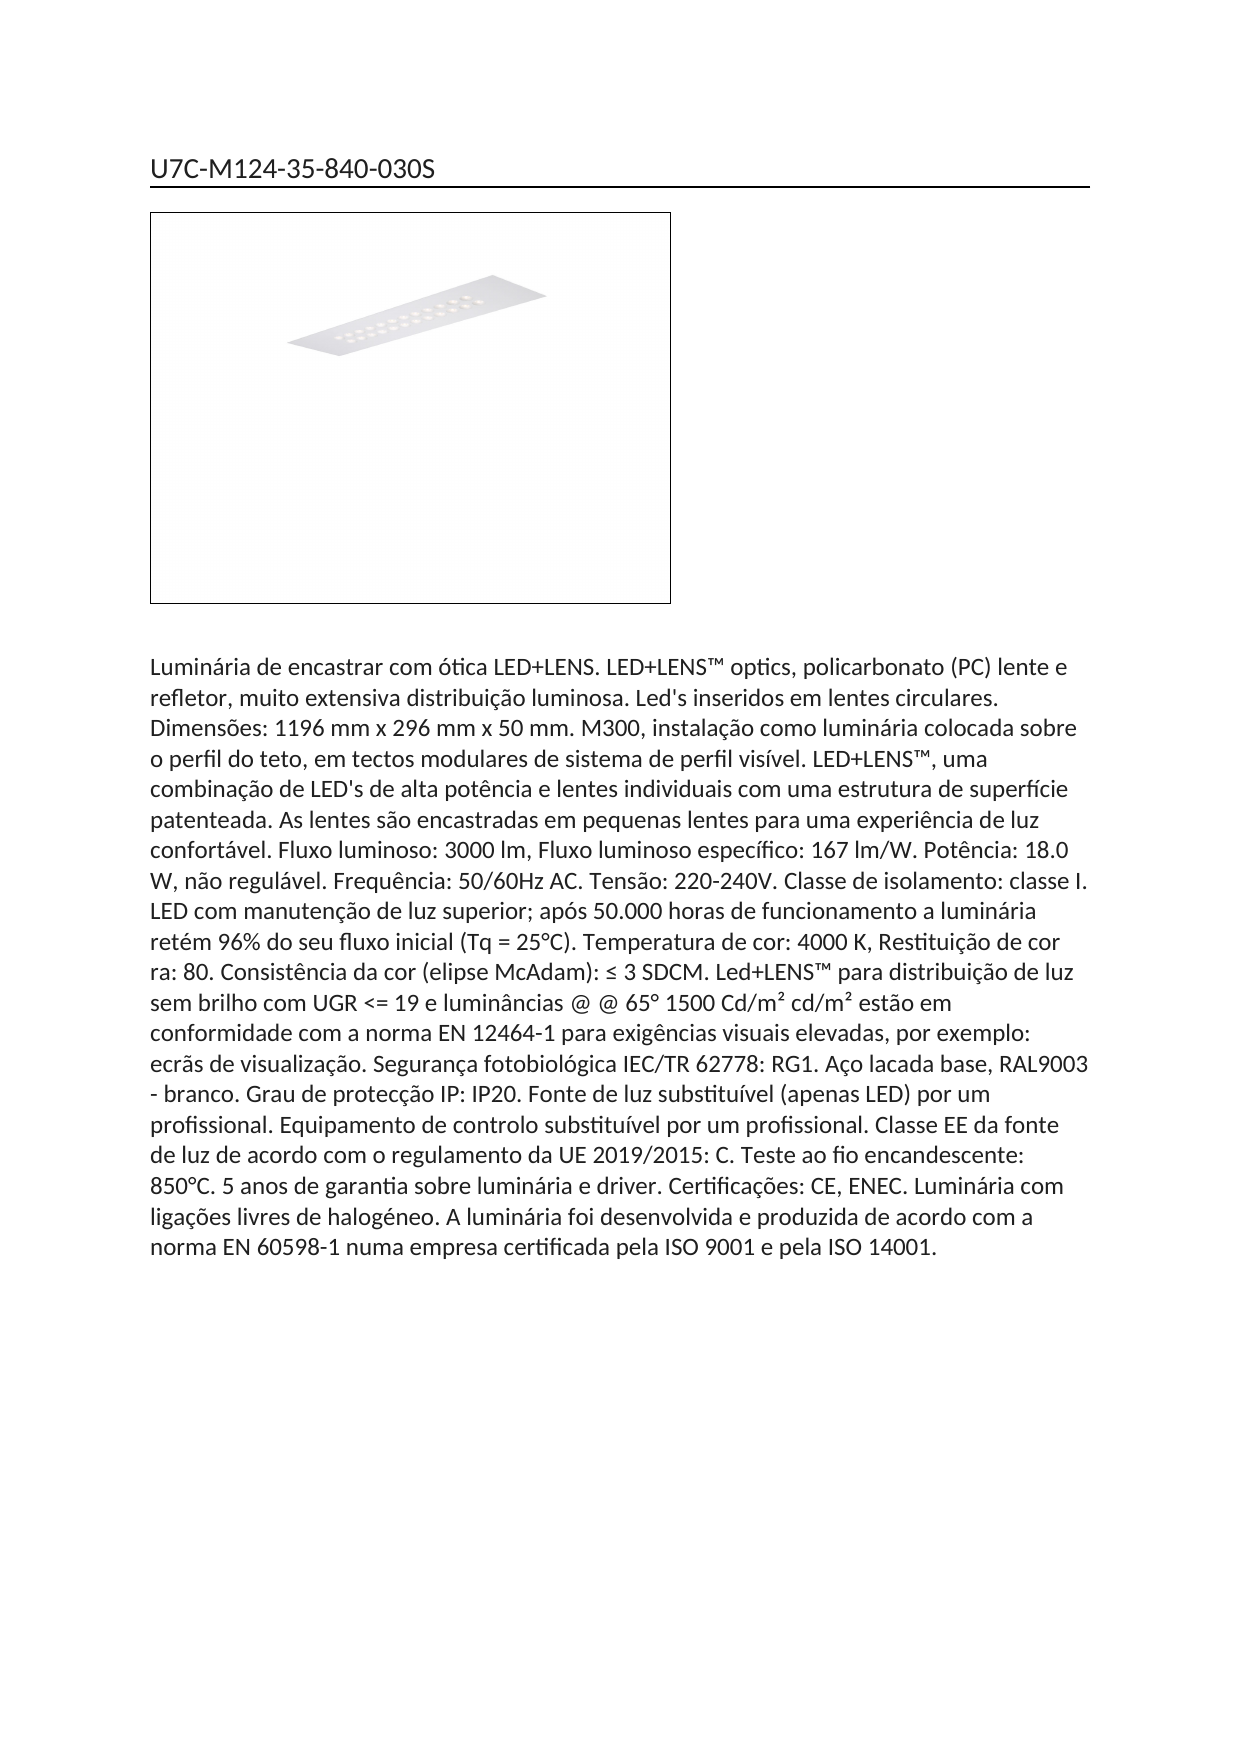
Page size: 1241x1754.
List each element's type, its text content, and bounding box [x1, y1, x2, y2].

text U7C-M124-35-840-030S [150, 150, 1090, 186]
text Luminária de encastrar com ótica LED+LENS. LED+LENS™ optics, policarbonato (PC) lente e refletor, muito extensiva distribuição luminosa. Led's inseridos em lentes circulares. Dimensões: 1196 mm x 296 mm x 50 mm. M300, instalação como luminária colocada sobre o perfil do teto, em tectos modulares de sistema de perfil visível. LED+LENS™, uma combinação de LED's de alta potência e lentes individuais com uma estrutura de superfície patenteada. As lentes são encastradas em pequenas lentes para uma experiência de luz confortável. Fluxo luminoso: 3000 lm, Fluxo luminoso específico: 167 lm/W. Potência: 18.0 W, não regulável. Frequência: 50/60Hz AC. Tensão: 220-240V. Classe de isolamento: classe I. LED com manutenção de luz superior; após 50.000 horas de funcionamento a luminária retém 96% do seu fluxo inicial (Tq = 25°C). Temperatura de cor: 4000 K, Restituição de cor ra: 80. Consistência da cor (elipse McAdam): ≤ 3 SDCM. Led+LENS™ para distribuição de luz sem brilho com UGR <= 19 e luminâncias @ @ 65° 1500 Cd/m² cd/m² estão em conformidade com a norma EN 12464-1 para exigências visuais elevadas, por exemplo: ecrãs de visualização. Segurança fotobiológica IEC/TR 62778: RG1. Aço lacada base, RAL9003 - branco. Grau de protecção IP: IP20. Fonte de luz substituível (apenas LED) por um profissional. Equipamento de controlo substituível por um profissional. Classe EE da fonte de luz de acordo com o regulamento da UE 2019/2015: C. Teste ao fio encandescente: 850°C. 5 anos de garantia sobre luminária e driver. Certificações: CE, ENEC. Luminária com ligações livres de halogéneo. A luminária foi desenvolvida e produzida de acordo com a norma EN 60598-1 numa empresa certificada pela ISO 9001 e pela ISO 14001. [150, 651, 1090, 1262]
picture [151, 213, 670, 603]
